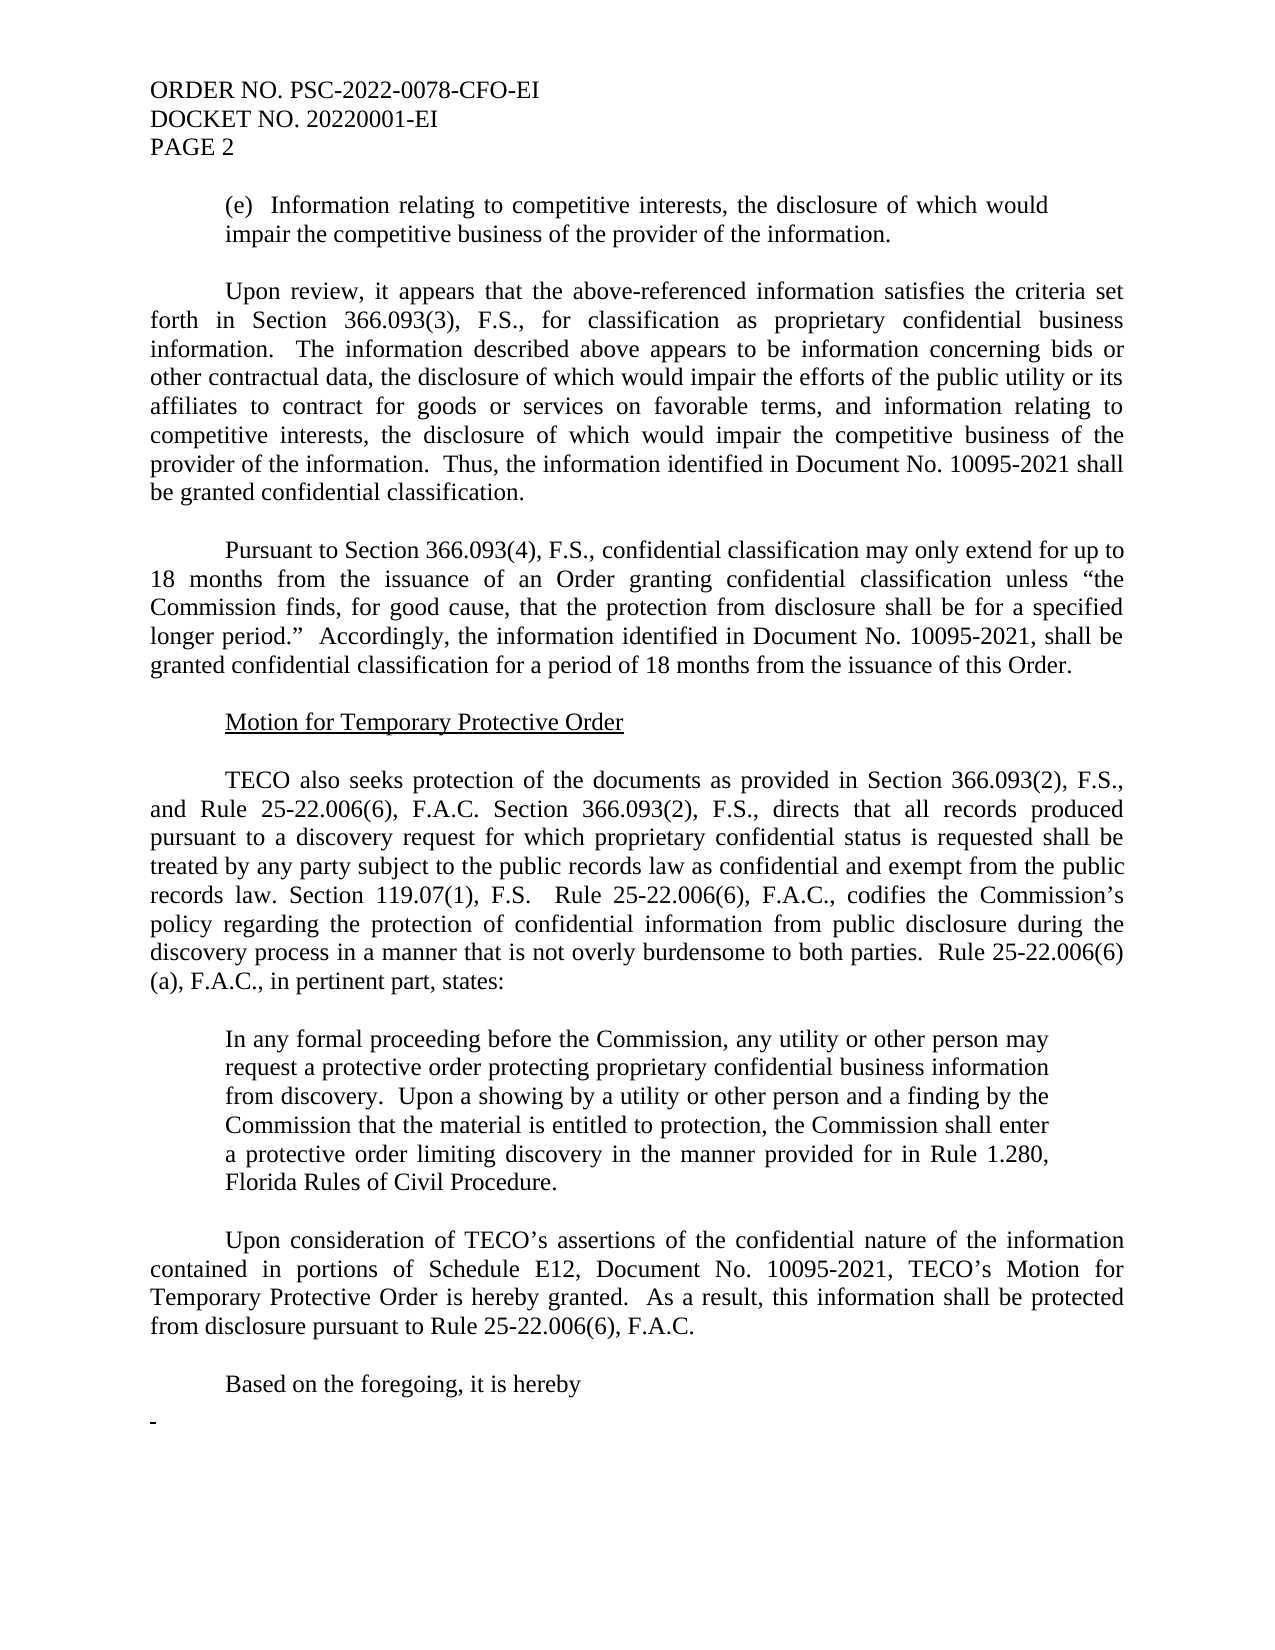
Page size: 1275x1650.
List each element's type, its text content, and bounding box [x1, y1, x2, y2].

text TECO also seeks protection of the documents as provided in Section 366.093(2), F.S., and Rule 25-22.006(6), F.A.C. Section 366.093(2), F.S., directs that all records produced pursuant to a discovery request for which proprietary confidential status is requested shall be treated by any party subject to the public records law as confidential and exempt from the public records law. Section 119.07(1), F.S. Rule 25-22.006(6), F.A.C., codifies the Commission’s policy regarding the protection of confidential information from public disclosure during the discovery process in a manner that is not overly burdensome to both parties. Rule 25-22.006(6)(a), F.A.C., in pertinent part, states: [150, 765, 1125, 995]
text Upon review, it appears that the above-referenced information satisfies the criteria set forth in Section 366.093(3), F.S., for classification as proprietary confidential business information. The information described above appears to be information concerning bids or other contractual data, the disclosure of which would impair the efforts of the public utility or its affiliates to contract for goods or services on favorable terms, and information relating to competitive interests, the disclosure of which would impair the competitive business of the provider of the information. Thus, the information identified in Document No. 10095-2021 shall be granted confidential classification. [150, 276, 1125, 506]
text Upon consideration of TECO’s assertions of the confidential nature of the information contained in portions of Schedule E12, Document No. 10095-2021, TECO’s Motion for Temporary Protective Order is hereby granted. As a result, this information shall be protected from disclosure pursuant to Rule 25-22.006(6), F.A.C. [150, 1225, 1125, 1340]
text Motion for Temporary Protective Order [150, 707, 1125, 736]
text Pursuant to Section 366.093(4), F.S., confidential classification may only extend for up to 18 months from the issuance of an Order granting confidential classification unless “the Commission finds, for good cause, that the protection from disclosure shall be for a specified longer period.” Accordingly, the information identified in Document No. 10095-2021, shall be granted confidential classification for a period of 18 months from the issuance of this Order. [150, 535, 1125, 679]
text (e) Information relating to competitive interests, the disclosure of which would impair the competitive business of the provider of the information. [225, 190, 1050, 247]
text Based on the foregoing, it is hereby [150, 1369, 1125, 1397]
title In any formal proceeding before the Commission, any utility or other person may request a protective order protecting proprietary confidential business information from discovery. Upon a showing by a utility or other person and a finding by the Commission that the material is entitled to protection, the Commission shall enter a protective order limiting discovery in the manner provided for in Rule 1.280, Florida Rules of Civil Procedure. [225, 1024, 1050, 1196]
